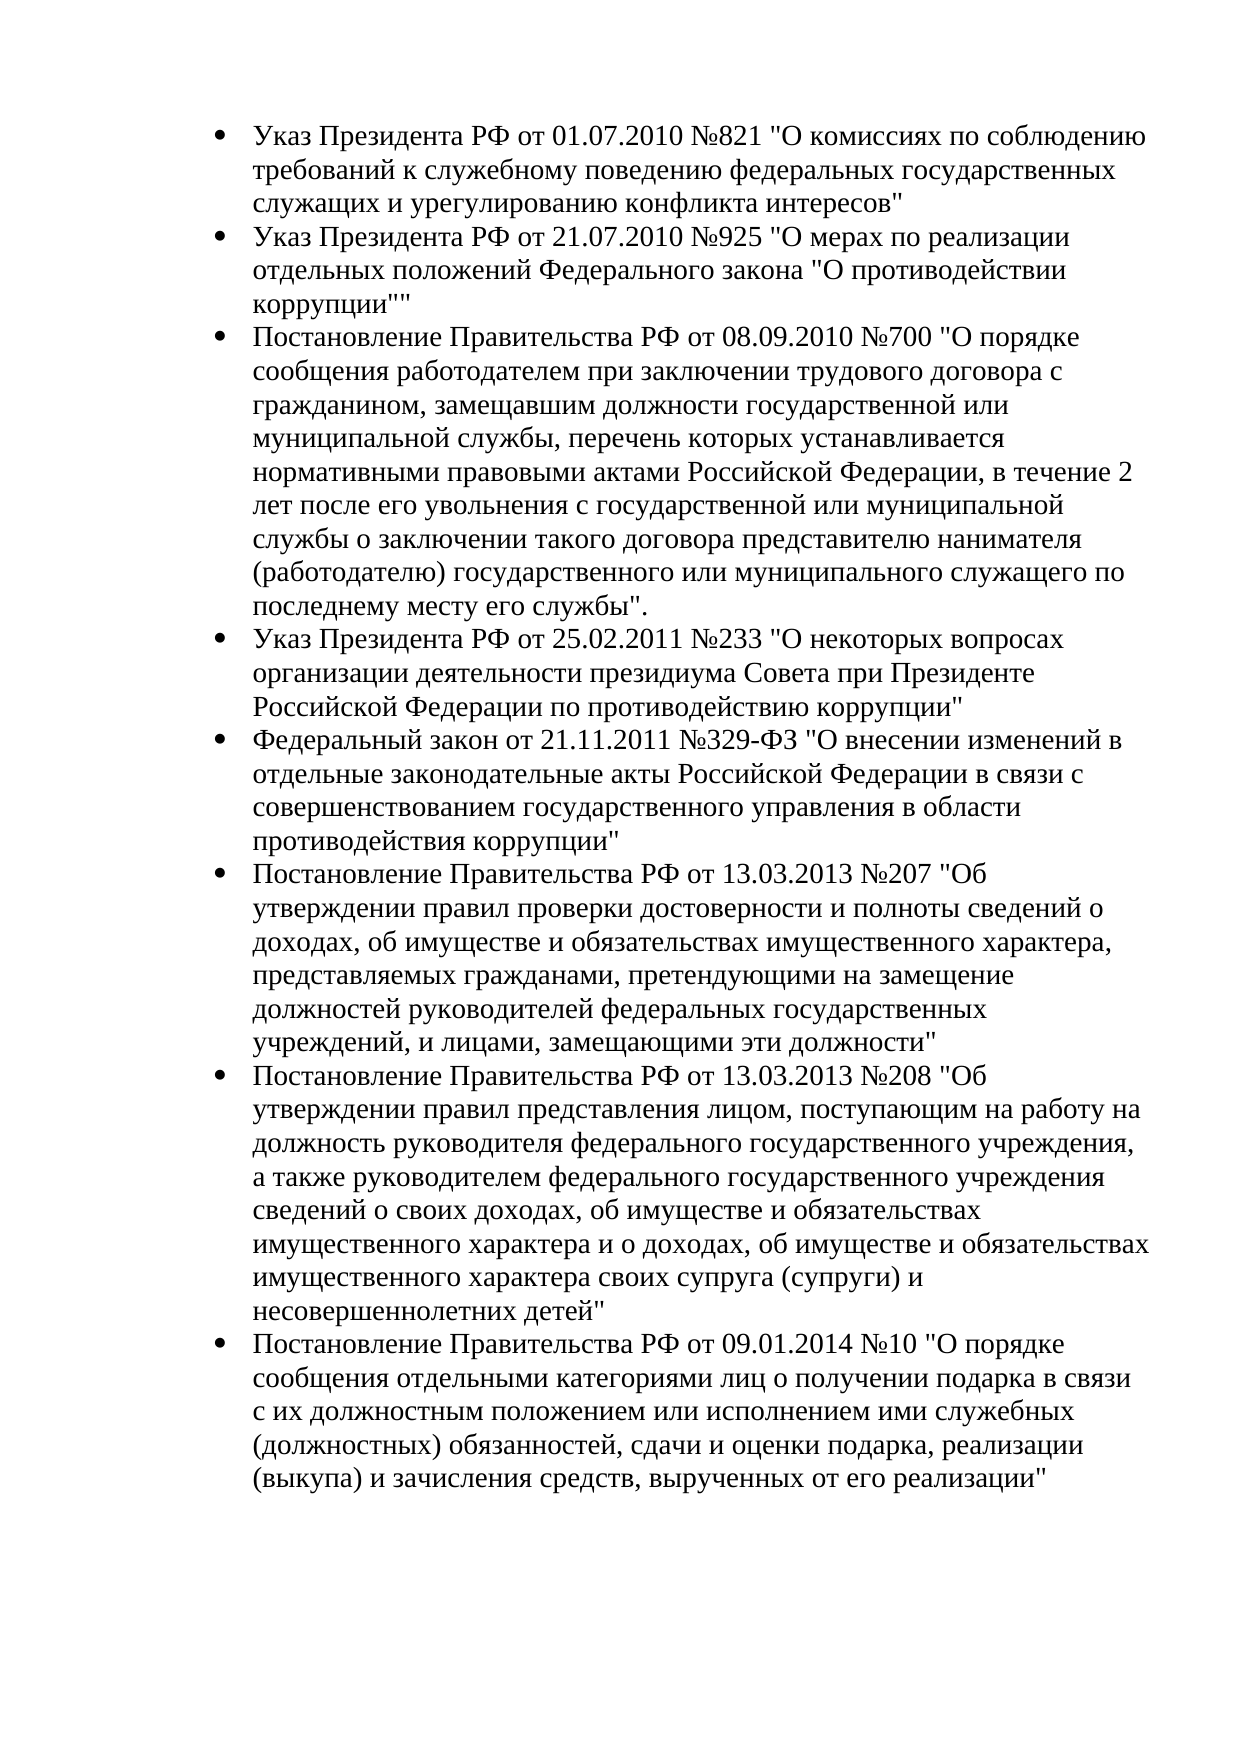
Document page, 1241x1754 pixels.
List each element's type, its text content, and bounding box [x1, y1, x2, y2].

list Постановление Правительства РФ от 13.03.2013 №207 "Об утверждении правил проверки достоверности и полноты сведений о доходах, об имуществе и обязательствах имущественного характера, представляемых гражданами, претендующими на замещение должностей руководителей федеральных государственных учреждений, и лицами, замещающими эти должности" [215, 857, 1152, 1058]
list Федеральный закон от 21.11.2011 №329-ФЗ "О внесении изменений в отдельные законодательные акты Российской Федерации в связи с совершенствованием государственного управления в области противодействия коррупции" [215, 722, 1152, 857]
list Постановление Правительства РФ от 13.03.2013 №208 "Об утверждении правил представления лицом, поступающим на работу на должность руководителя федерального государственного учреждения, а также руководителем федерального государственного учреждения сведений о своих доходах, об имуществе и обязательствах имущественного характера и о доходах, об имуществе и обязательствах имущественного характера своих супруга (супруги) и несовершеннолетних детей" [215, 1058, 1152, 1326]
list Постановление Правительства РФ от 08.09.2010 №700 "О порядке сообщения работодателем при заключении трудового договора с гражданином, замещавшим должности государственной или муниципальной службы, перечень которых устанавливается нормативными правовыми актами Российской Федерации, в течение 2 лет после его увольнения с государственной или муниципальной службы о заключении такого договора представителю нанимателя (работодателю) государственного или муниципального служащего по последнему месту его службы". [215, 319, 1152, 622]
list Постановление Правительства РФ от 09.01.2014 №10 "О порядке сообщения отдельными категориями лиц о получении подарка в связи с их должностным положением или исполнением ими служебных (должностных) обязанностей, сдачи и оценки подарка, реализации (выкупа) и зачисления средств, вырученных от его реализации" [215, 1326, 1152, 1494]
list Указ Президента РФ от 25.02.2011 №233 "О некоторых вопросах организации деятельности президиума Совета при Президенте Российской Федерации по противодействию коррупции" [215, 622, 1152, 722]
list Указ Президента РФ от 01.07.2010 №821 "О комиссиях по соблюдению требований к служебному поведению федеральных государственных служащих и урегулированию конфликта интересов" [215, 118, 1152, 219]
list Указ Президента РФ от 21.07.2010 №925 "О мерах по реализации отдельных положений Федерального закона "О противодействии коррупции"" [215, 219, 1152, 319]
